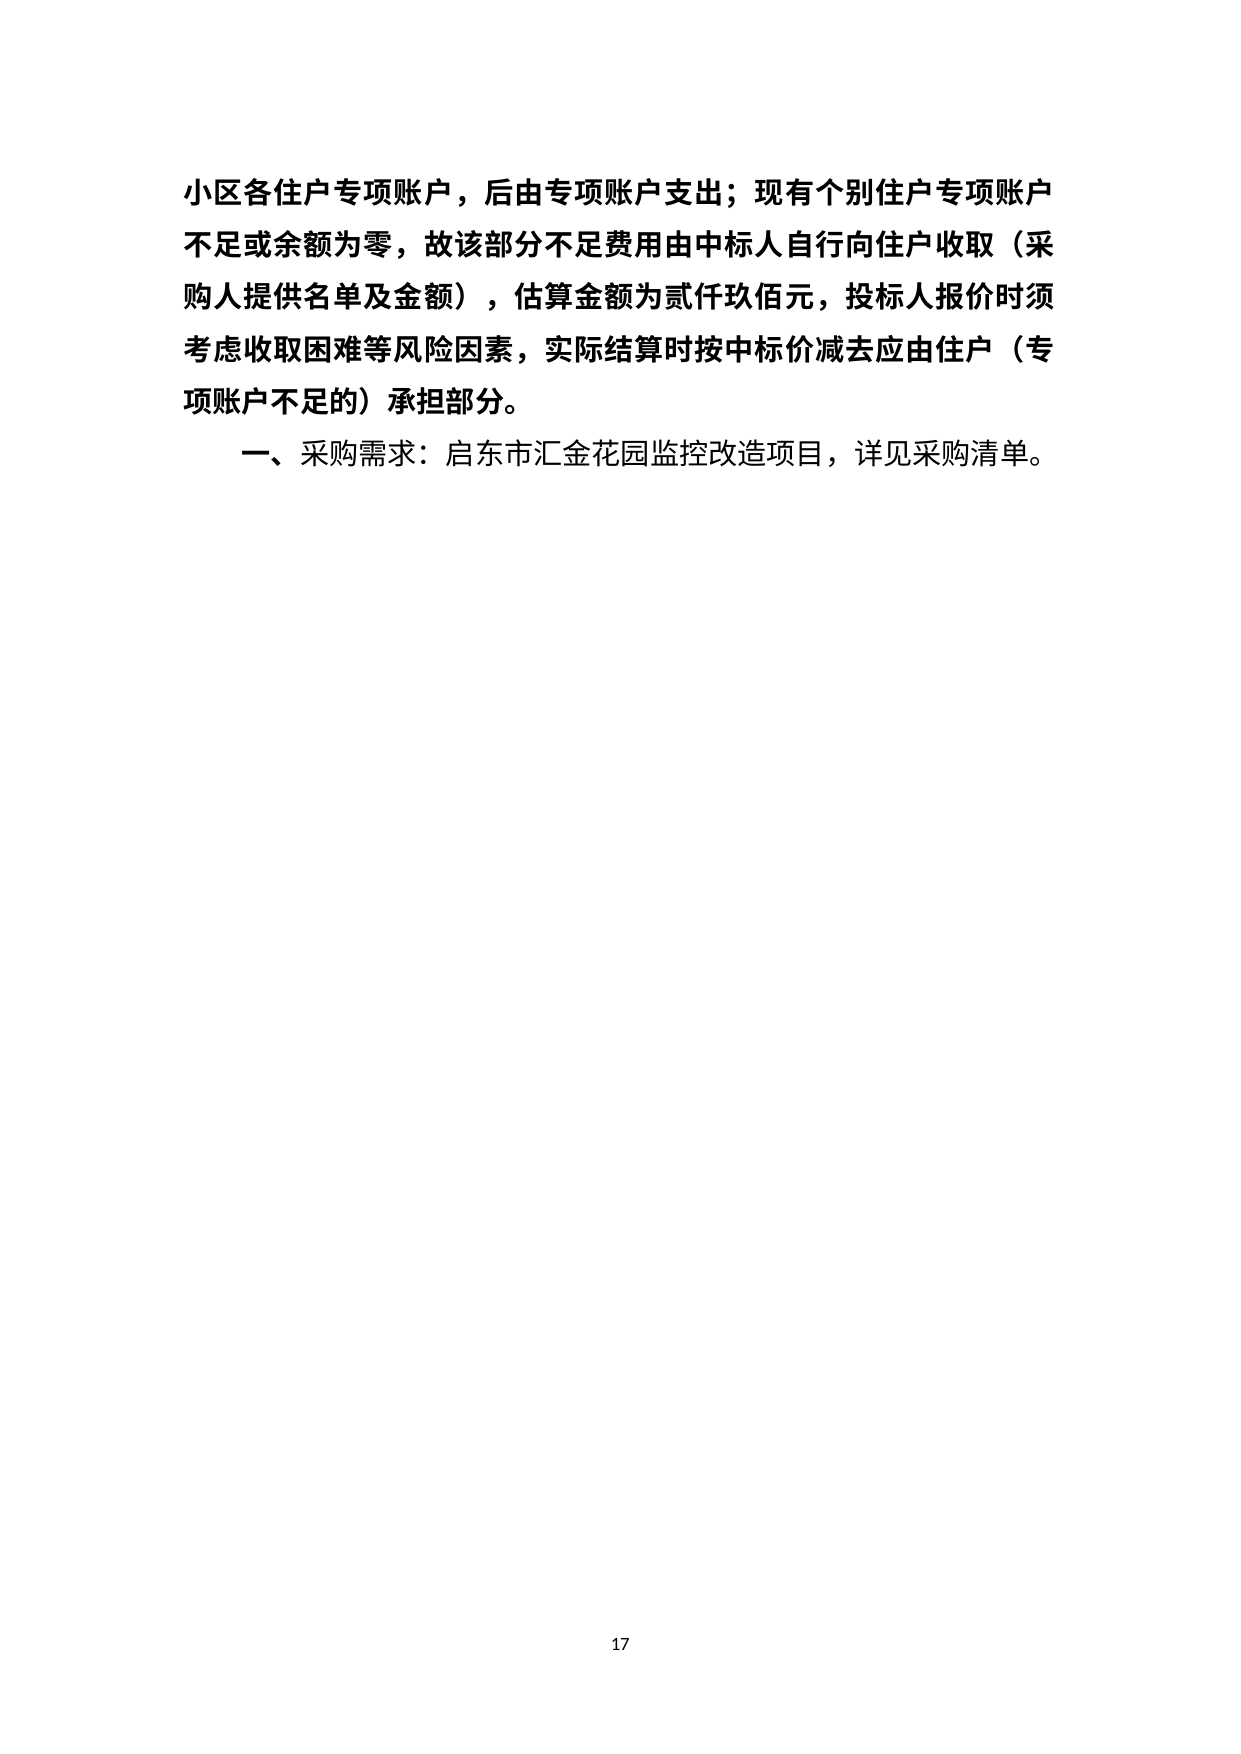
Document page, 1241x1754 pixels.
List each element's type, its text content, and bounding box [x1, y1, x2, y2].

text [183, 162, 1057, 422]
text 一、采购需求：启东市汇金花园监控改造项目，详见采购清单。 [183, 422, 1057, 474]
